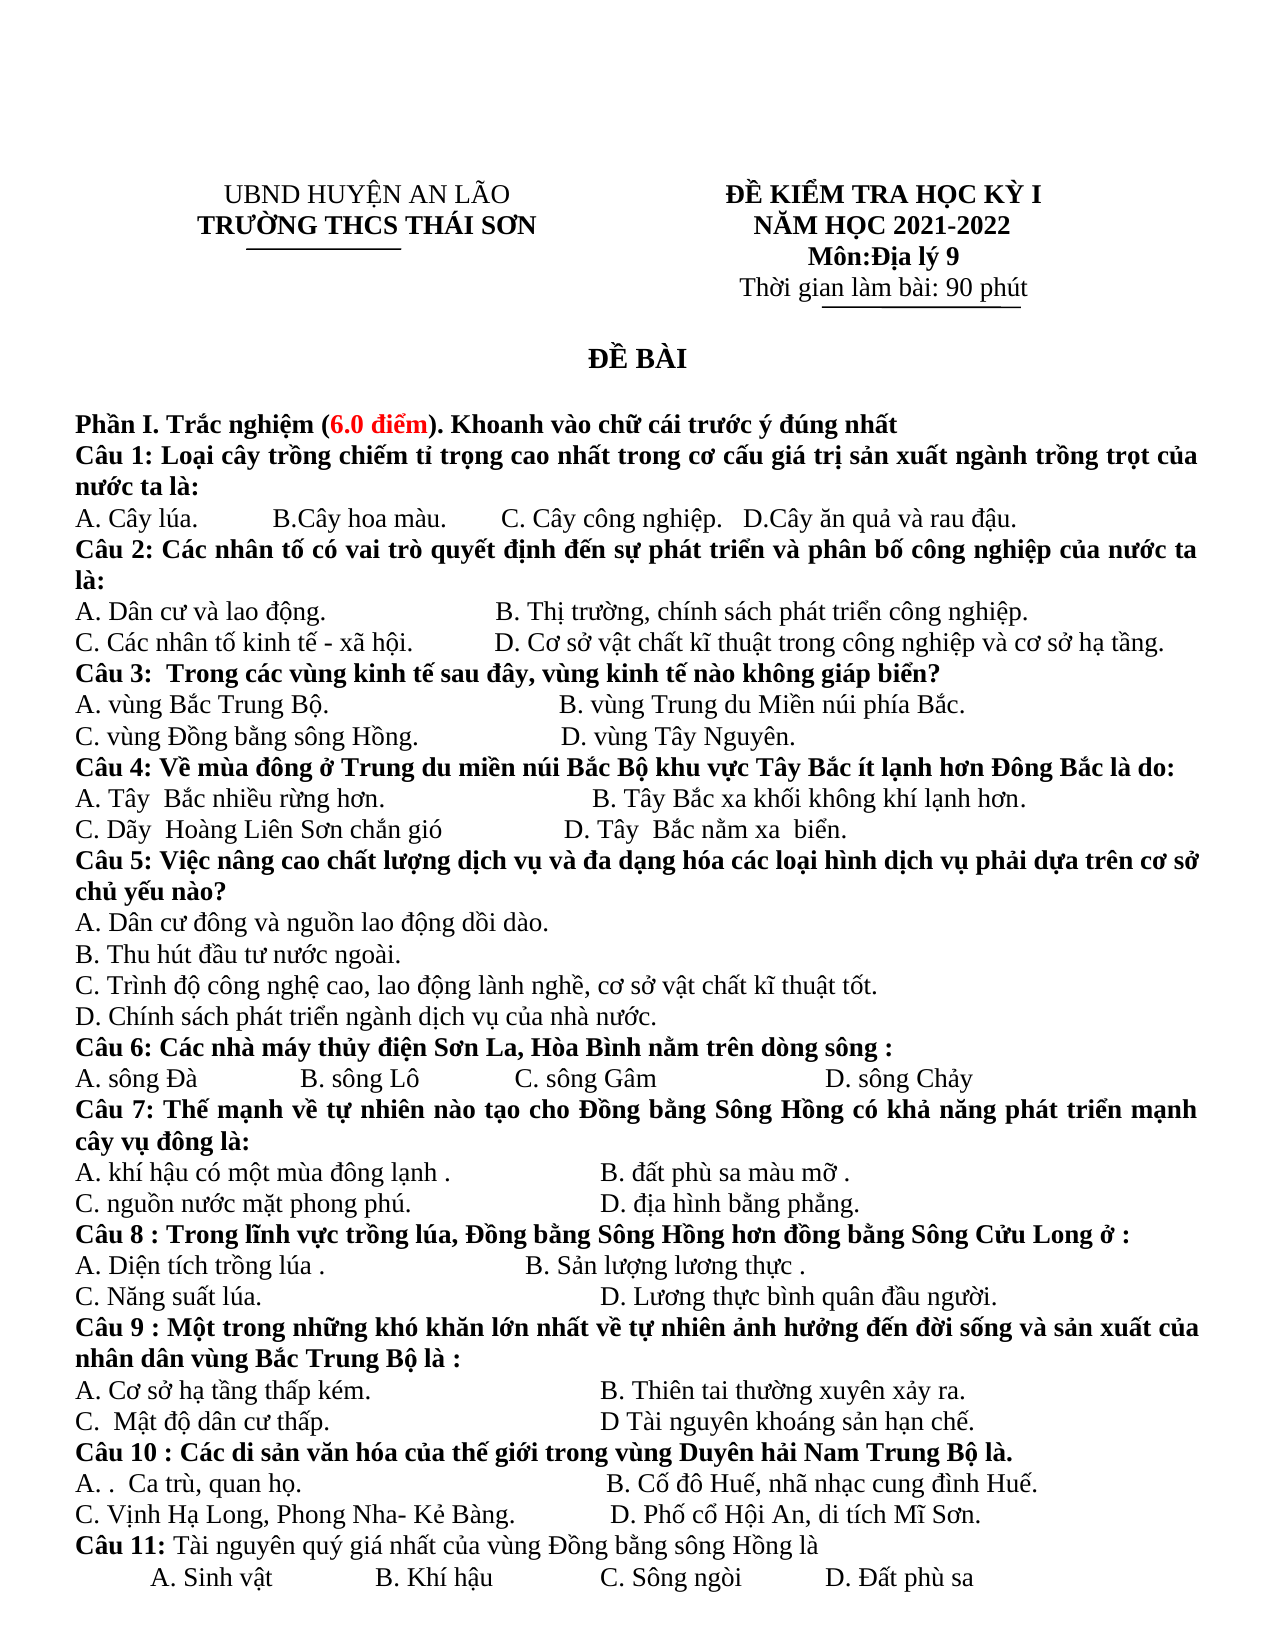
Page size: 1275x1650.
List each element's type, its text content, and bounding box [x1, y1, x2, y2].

text Câu 6: Các nhà máy thủy điện Sơn La, Hòa Bình nằm trên dòng sông : [75, 1031, 1200, 1062]
text C. nguồn nước mặt phong phú. D. địa hình bằng phẳng. [75, 1187, 1200, 1218]
text Phần I. Trắc nghiệm (6.0 điểm). Khoanh vào chữ cái trước ý đúng nhất [75, 408, 1200, 439]
text Câu 2: Các nhân tố có vai trò quyết định đến sự phát triển và phân bố công nghiệp của nước ta là: [75, 533, 1200, 595]
table_header ĐỀ KIỂM TRA HỌC KỲ I NĂM HỌC 2021-2022 Môn:Địa lý 9 Thời gian làm bài: 90 phút [662, 116, 1105, 308]
text A. Sinh vật B. Khí hậu C. Sông ngòi D. Đất phù sa [75, 1561, 1200, 1592]
text Câu 3: Trong các vùng kinh tế sau đây, vùng kinh tế nào không giáp biển? [75, 657, 1200, 688]
text A. . Ca trù, quan họ. B. Cố đô Huế, nhã nhạc cung đình Huế. [75, 1467, 1200, 1498]
text A. Diện tích trồng lúa . B. Sản lượng lương thực . [75, 1249, 1200, 1280]
table_header UBND HUYỆN AN LÃO TRƯỜNG THCS THÁI SƠN [71, 116, 662, 308]
text A. vùng Bắc Trung Bộ. B. vùng Trung du Miền núi phía Bắc. [75, 688, 1200, 720]
text A. Dân cư và lao động. B. Thị trường, chính sách phát triển công nghiệp. [75, 595, 1200, 626]
text Câu 1: Loại cây trồng chiếm tỉ trọng cao nhất trong cơ cấu giá trị sản xuất ngành trồng trọt của nước ta là: [75, 439, 1200, 502]
text Câu 7: Thế mạnh về tự nhiên nào tạo cho Đồng bằng Sông Hồng có khả năng phát triển mạnh cây vụ đông là: [75, 1093, 1200, 1156]
text C. Trình độ công nghệ cao, lao động lành nghề, cơ sở vật chất kĩ thuật tốt. [75, 969, 1200, 1000]
text C. Mật độ dân cư thấp. D Tài nguyên khoáng sản hạn chế. [75, 1405, 1200, 1436]
text A. khí hậu có một mùa đông lạnh . B. đất phù sa màu mỡ . [75, 1156, 1200, 1187]
text A. Tây Bắc nhiều rừng hơn. B. Tây Bắc xa khối không khí lạnh hơn. [75, 782, 1200, 813]
text C. vùng Đồng bằng sông Hồng. D. vùng Tây Nguyên. [75, 720, 1200, 751]
text C. Dãy Hoàng Liên Sơn chắn gió D. Tây Bắc nằm xa biển. [75, 813, 1200, 844]
text Câu 11: Tài nguyên quý giá nhất của vùng Đồng bằng sông Hồng là [75, 1529, 1200, 1561]
text Câu 9 : Một trong những khó khăn lớn nhất về tự nhiên ảnh hưởng đến đời sống và sản xuất của nhân dân vùng Bắc Trung Bộ là : [75, 1311, 1200, 1374]
text C. Vịnh Hạ Long, Phong Nha- Kẻ Bàng. D. Phố cổ Hội An, di tích Mĩ Sơn. [75, 1498, 1200, 1529]
text A. Dân cư đông và nguồn lao động dồi dào. [75, 907, 1200, 938]
text Câu 8 : Trong lĩnh vực trồng lúa, Đồng bằng Sông Hồng hơn đồng bằng Sông Cửu Long ở : [75, 1218, 1243, 1249]
text Câu 5: Việc nâng cao chất lượng dịch vụ và đa dạng hóa các loại hình dịch vụ phải dựa trên cơ sở chủ yếu nào? [75, 844, 1200, 907]
text Câu 10 : Các di sản văn hóa của thế giới trong vùng Duyên hải Nam Trung Bộ là. [75, 1436, 1200, 1467]
text ĐỀ BÀI [75, 341, 1200, 375]
text C. Năng suất lúa. D. Lương thực bình quân đầu người. [75, 1280, 1243, 1311]
text C. Các nhân tố kinh tế - xã hội. D. Cơ sở vật chất kĩ thuật trong công nghiệp và cơ sở hạ tầng. [75, 626, 1200, 657]
text B. Thu hút đầu tư nước ngoài. [75, 938, 1200, 969]
text A. Cơ sở hạ tầng thấp kém. B. Thiên tai thường xuyên xảy ra. [75, 1374, 1200, 1405]
text A. Cây lúa. B.Cây hoa màu. C. Cây công nghiệp. D.Cây ăn quả và rau đậu. [75, 502, 1200, 533]
text D. Chính sách phát triển ngành dịch vụ của nhà nước. [75, 1000, 1200, 1031]
text A. sông Đà B. sông Lô C. sông Gâm D. sông Chảy [75, 1062, 1200, 1093]
text Câu 4: Về mùa đông ở Trung du miền núi Bắc Bộ khu vực Tây Bắc ít lạnh hơn Đông Bắc là do: [75, 751, 1200, 782]
